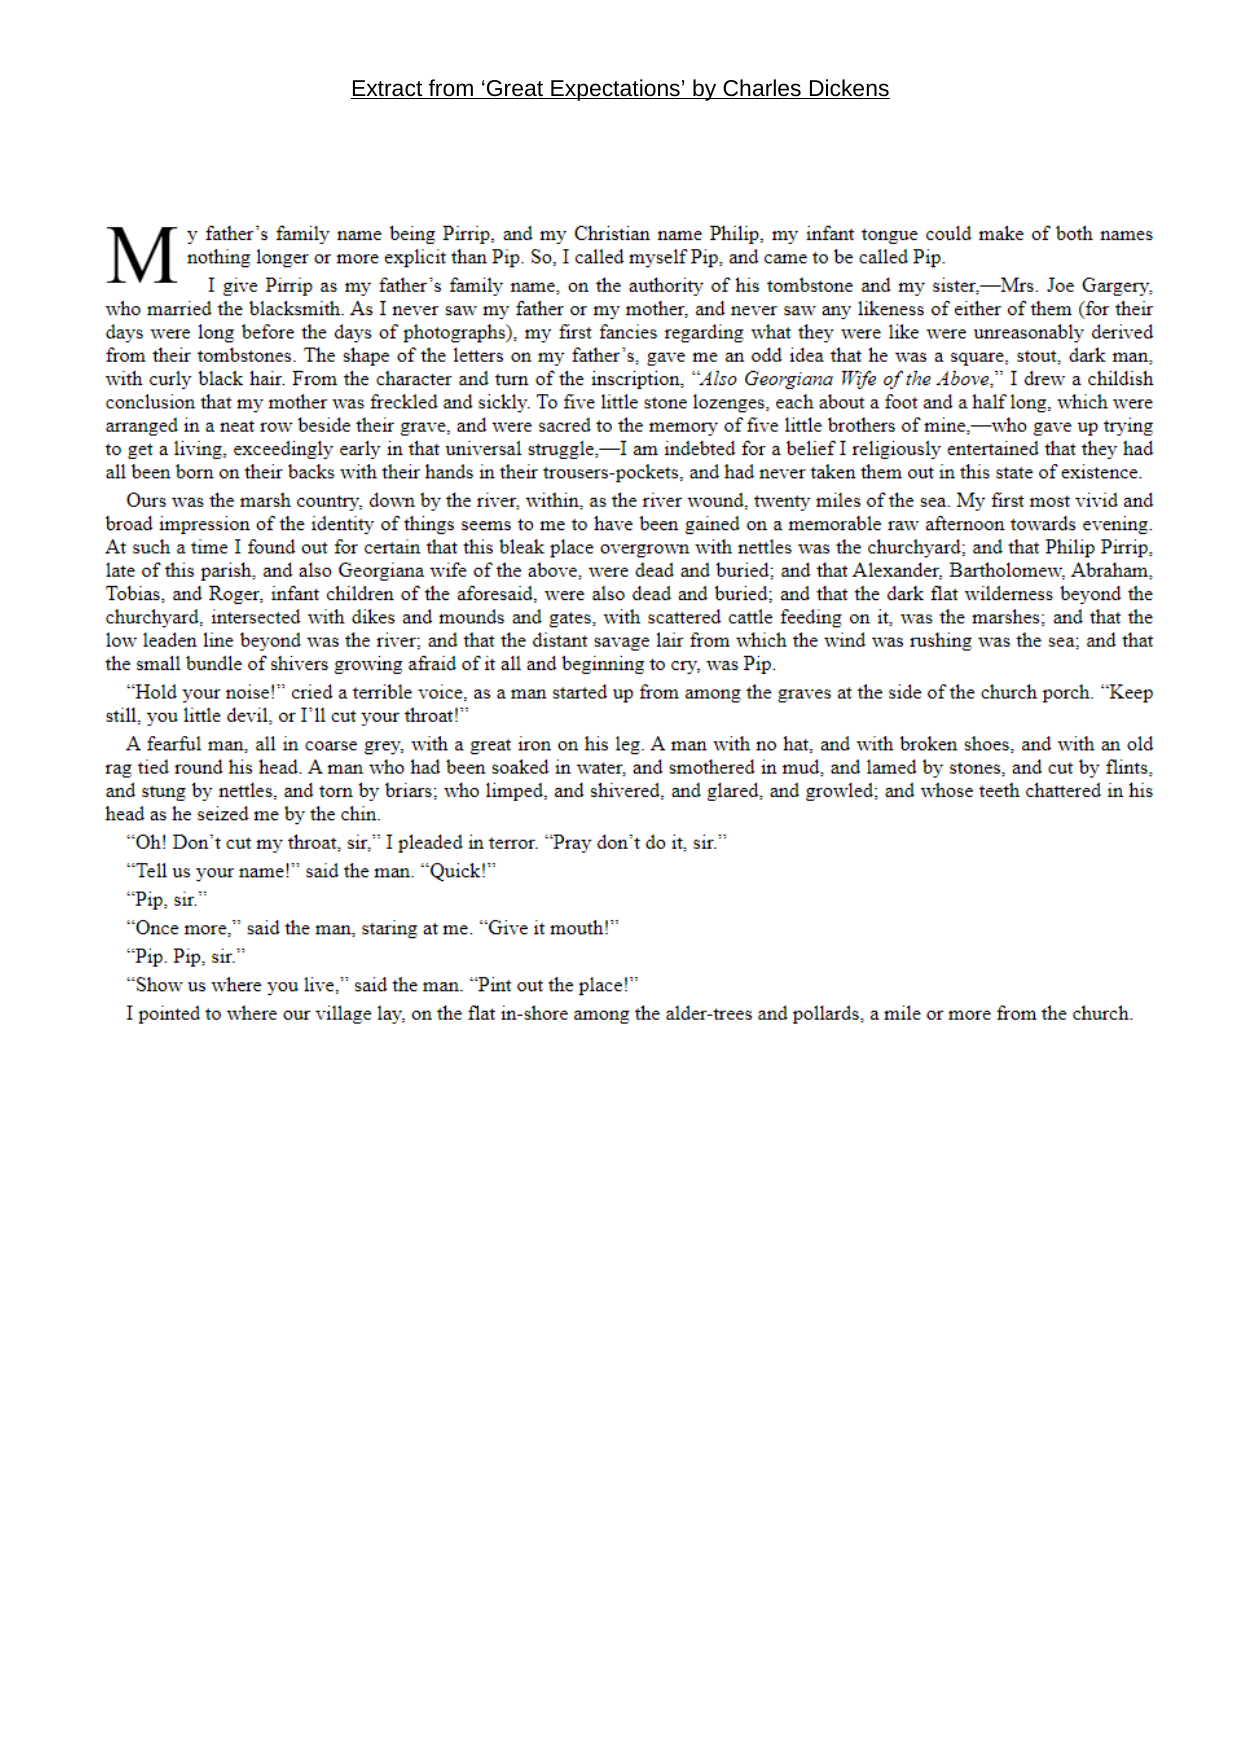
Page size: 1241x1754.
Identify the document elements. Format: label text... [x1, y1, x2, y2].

picture [89, 213, 1165, 1029]
text Extract from ‘Great Expectations’ by Charles Dickens [75, 75, 1165, 101]
